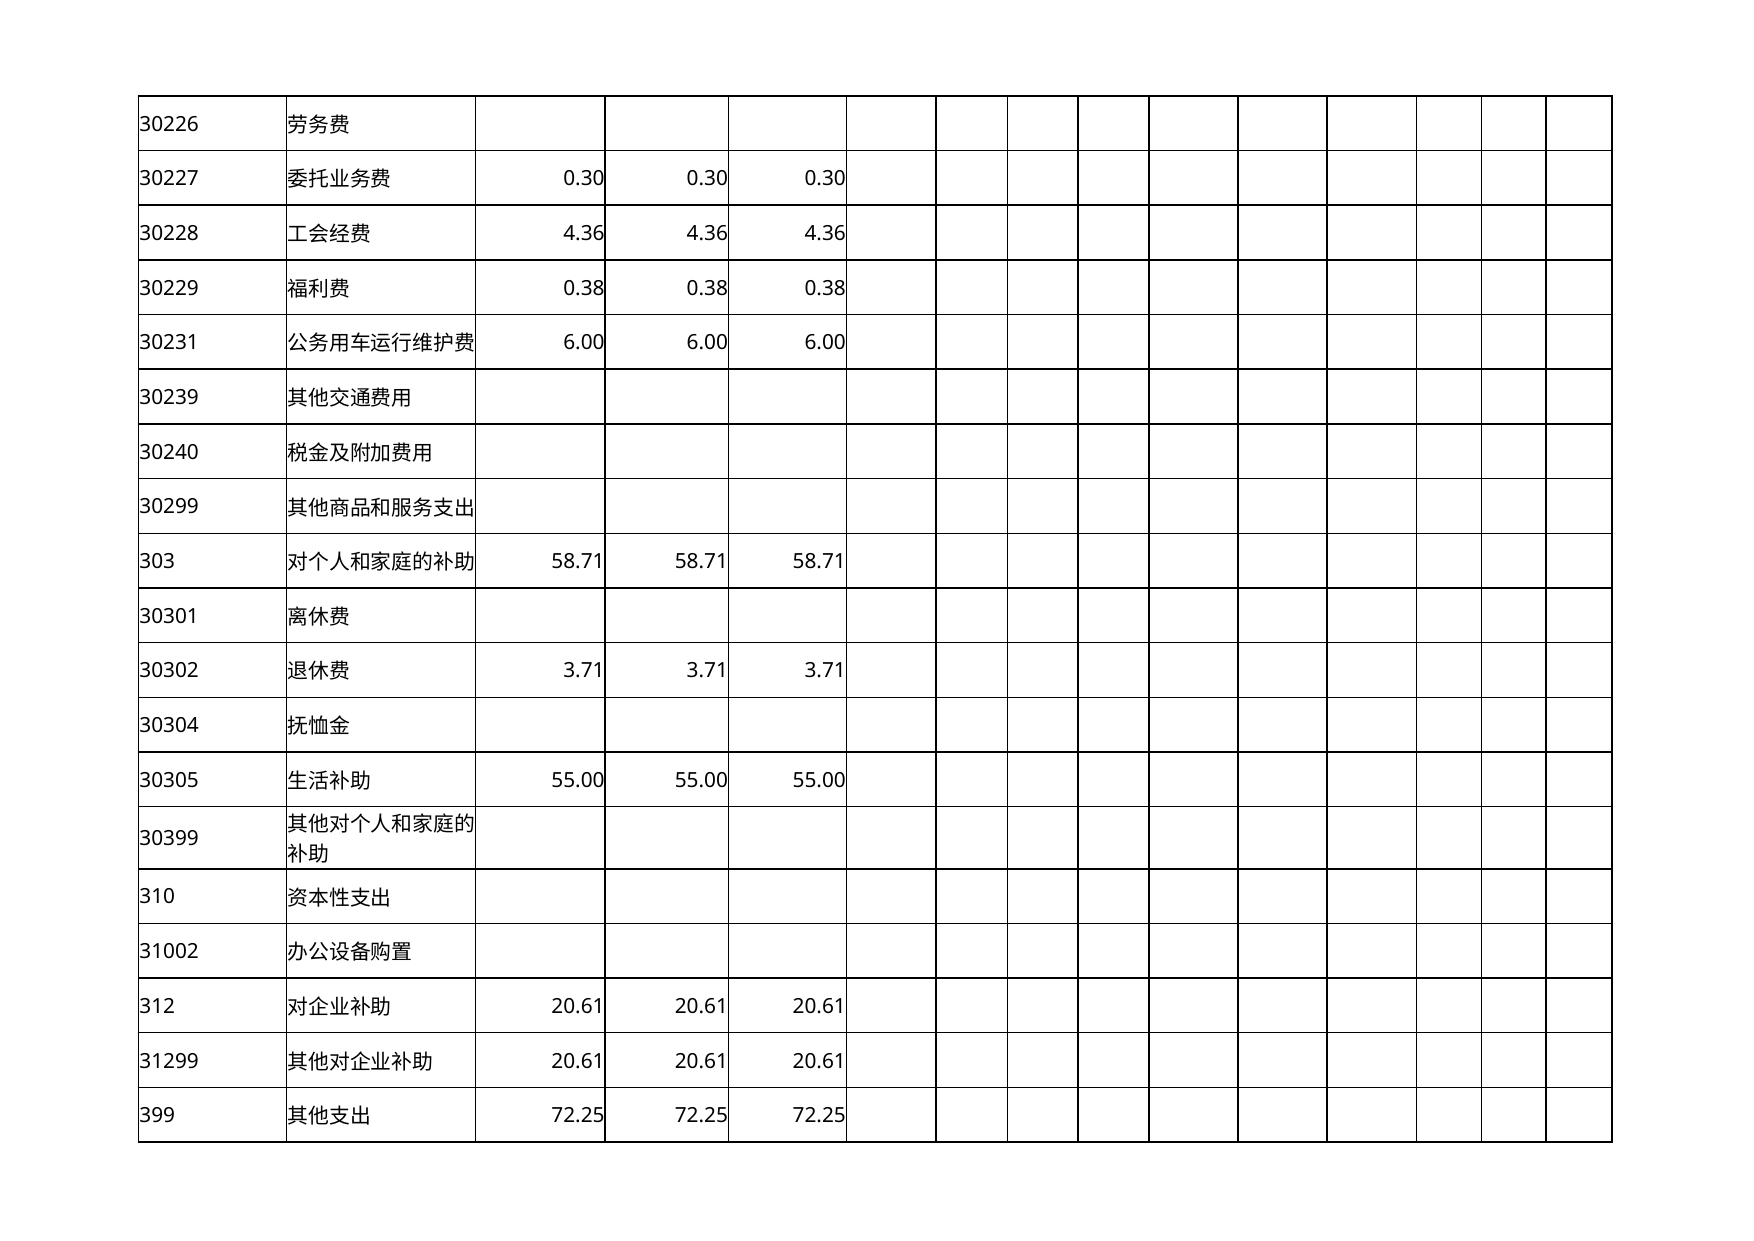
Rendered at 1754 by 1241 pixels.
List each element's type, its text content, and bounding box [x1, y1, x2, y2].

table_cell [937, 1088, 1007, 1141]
table_cell 对个人和家庭的补助 [287, 534, 475, 587]
table_cell [1482, 534, 1545, 587]
table_cell [1328, 151, 1416, 204]
table_cell [1328, 753, 1416, 806]
table_cell [1417, 315, 1481, 368]
table_cell [1079, 589, 1148, 642]
table_cell [729, 698, 846, 751]
table_cell [1482, 479, 1545, 532]
table_cell [1008, 924, 1077, 977]
table_cell [1239, 924, 1326, 977]
table_cell 30299 [139, 479, 286, 532]
table_cell [1150, 425, 1237, 478]
table_cell 0.38 [476, 261, 604, 314]
table_cell [1328, 698, 1416, 751]
table_cell [1008, 1033, 1077, 1087]
table_cell [1328, 643, 1416, 696]
table_cell 20.61 [606, 979, 728, 1032]
table_cell [1417, 479, 1481, 532]
table_cell [476, 97, 604, 149]
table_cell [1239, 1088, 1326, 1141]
table_cell 30301 [139, 589, 286, 642]
table_cell [1150, 370, 1237, 423]
table_cell [1328, 1033, 1416, 1087]
table_cell [1482, 589, 1545, 642]
table_cell 30304 [139, 698, 286, 751]
table_cell 0.38 [729, 261, 846, 314]
table_cell [847, 1033, 935, 1087]
table_cell 4.36 [606, 206, 728, 259]
table_cell [1008, 643, 1077, 696]
table_cell [729, 479, 846, 532]
table_cell 0.30 [729, 151, 846, 204]
table_cell [1547, 425, 1611, 478]
table_cell [937, 698, 1007, 751]
table_cell [729, 425, 846, 478]
table_cell [847, 151, 935, 204]
table_cell [1079, 1033, 1148, 1087]
table_cell [1417, 807, 1481, 868]
table_cell [1547, 479, 1611, 532]
table_cell [729, 924, 846, 977]
table_cell 资本性支出 [287, 870, 475, 922]
table_cell 4.36 [476, 206, 604, 259]
table_cell 30227 [139, 151, 286, 204]
table_cell [1008, 753, 1077, 806]
table_cell [1079, 643, 1148, 696]
table_cell 31299 [139, 1033, 286, 1087]
table_cell [1239, 589, 1326, 642]
table_cell 20.61 [476, 979, 604, 1032]
table_cell [476, 425, 604, 478]
table_cell [1547, 206, 1611, 259]
table_cell [1328, 870, 1416, 922]
table_cell [1547, 261, 1611, 314]
table_cell [847, 370, 935, 423]
table_cell [937, 753, 1007, 806]
table_cell [937, 534, 1007, 587]
table_cell [1239, 425, 1326, 478]
table_cell [1150, 534, 1237, 587]
table_cell [1328, 479, 1416, 532]
table_cell [606, 924, 728, 977]
table_cell [1328, 425, 1416, 478]
table_cell 其他对企业补助 [287, 1033, 475, 1087]
table_cell [1079, 753, 1148, 806]
table_cell [1417, 643, 1481, 696]
table_cell 税金及附加费用 [287, 425, 475, 478]
table_cell [1079, 924, 1148, 977]
table_cell [1417, 425, 1481, 478]
table_cell 6.00 [606, 315, 728, 368]
table_cell [606, 870, 728, 922]
table_cell [1008, 261, 1077, 314]
table_cell [1008, 698, 1077, 751]
table_cell [1547, 870, 1611, 922]
table_cell [1482, 807, 1545, 868]
table_cell [606, 370, 728, 423]
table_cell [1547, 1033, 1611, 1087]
table_cell [1547, 979, 1611, 1032]
table_cell [1482, 753, 1545, 806]
table_cell 58.71 [606, 534, 728, 587]
table_cell [729, 370, 846, 423]
table_cell [1328, 979, 1416, 1032]
table_cell [1150, 870, 1237, 922]
table_cell [1547, 151, 1611, 204]
table_cell 生活补助 [287, 753, 475, 806]
table_cell [1150, 643, 1237, 696]
table_cell [847, 97, 935, 149]
table_cell 办公设备购置 [287, 924, 475, 977]
table_cell [1150, 151, 1237, 204]
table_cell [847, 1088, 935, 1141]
table_cell [1417, 97, 1481, 149]
table_cell [847, 924, 935, 977]
table_cell [1417, 979, 1481, 1032]
table_cell [1547, 97, 1611, 149]
table_cell 55.00 [476, 753, 604, 806]
table_cell 58.71 [729, 534, 846, 587]
table_cell 0.38 [606, 261, 728, 314]
table_cell [1079, 261, 1148, 314]
table_cell 30239 [139, 370, 286, 423]
table_cell 4.36 [729, 206, 846, 259]
table_cell [1547, 924, 1611, 977]
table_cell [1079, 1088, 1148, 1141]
table_cell 30305 [139, 753, 286, 806]
table_cell [606, 807, 728, 868]
table_cell 福利费 [287, 261, 475, 314]
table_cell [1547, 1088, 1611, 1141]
table_cell [1482, 315, 1545, 368]
table_cell [1150, 807, 1237, 868]
table_cell [1547, 643, 1611, 696]
table_cell [847, 534, 935, 587]
table_cell [1079, 698, 1148, 751]
table_cell [847, 807, 935, 868]
table_cell [847, 315, 935, 368]
table_cell 6.00 [476, 315, 604, 368]
table_cell [1417, 261, 1481, 314]
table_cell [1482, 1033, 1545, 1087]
table_cell [847, 261, 935, 314]
table_cell [1239, 151, 1326, 204]
table_cell 312 [139, 979, 286, 1032]
table_cell [847, 698, 935, 751]
table_cell 3.71 [606, 643, 728, 696]
table_cell [847, 425, 935, 478]
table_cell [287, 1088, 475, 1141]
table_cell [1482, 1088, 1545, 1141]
table_cell [1150, 589, 1237, 642]
table_cell [1079, 315, 1148, 368]
table_cell [1417, 589, 1481, 642]
table_cell 31002 [139, 924, 286, 977]
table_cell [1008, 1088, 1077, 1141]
table_cell 310 [139, 870, 286, 922]
table_cell 20.61 [729, 1033, 846, 1087]
table_cell [1239, 534, 1326, 587]
table_cell [1417, 206, 1481, 259]
table_cell [606, 698, 728, 751]
table_cell 30302 [139, 643, 286, 696]
table_cell [1079, 151, 1148, 204]
table_cell [937, 643, 1007, 696]
table_cell [1079, 370, 1148, 423]
table_cell [1417, 534, 1481, 587]
table_cell [729, 807, 846, 868]
table_cell [1547, 315, 1611, 368]
table_cell [1417, 924, 1481, 977]
table_cell [937, 807, 1007, 868]
table_cell [1328, 370, 1416, 423]
table_cell [1328, 534, 1416, 587]
table_cell 30399 [139, 807, 286, 868]
table_cell [1239, 315, 1326, 368]
table_cell [476, 807, 604, 868]
table_cell [476, 698, 604, 751]
table_cell [1482, 870, 1545, 922]
table_cell [1079, 97, 1148, 149]
table_cell [1328, 261, 1416, 314]
table_cell 58.71 [476, 534, 604, 587]
table_cell [1079, 534, 1148, 587]
table_cell [1150, 979, 1237, 1032]
table_cell 6.00 [729, 315, 846, 368]
table_cell 3.71 [476, 643, 604, 696]
table_cell [1239, 370, 1326, 423]
table_cell [847, 870, 935, 922]
table_cell [937, 979, 1007, 1032]
table_cell [937, 315, 1007, 368]
table_cell [1079, 479, 1148, 532]
table_cell [1079, 425, 1148, 478]
table_cell 0.30 [606, 151, 728, 204]
table_cell [1482, 151, 1545, 204]
table_cell [1239, 753, 1326, 806]
table_cell [1417, 370, 1481, 423]
table_cell 委托业务费 [287, 151, 475, 204]
table_cell 303 [139, 534, 286, 587]
table_cell [1008, 807, 1077, 868]
table_cell [937, 870, 1007, 922]
table_cell 退休费 [287, 643, 475, 696]
table_cell [1417, 753, 1481, 806]
table_cell [1239, 979, 1326, 1032]
table_cell [1417, 151, 1481, 204]
table_cell [937, 370, 1007, 423]
table_cell [1482, 261, 1545, 314]
table_cell [1079, 870, 1148, 922]
table_cell [1417, 870, 1481, 922]
table_cell [1008, 370, 1077, 423]
table_cell [937, 1033, 1007, 1087]
table_cell [1239, 807, 1326, 868]
table_cell [729, 97, 846, 149]
table_cell [1008, 151, 1077, 204]
table_cell [1150, 97, 1237, 149]
table_cell [1150, 206, 1237, 259]
table_cell [1482, 97, 1545, 149]
table_cell 20.61 [476, 1033, 604, 1087]
table_cell [1239, 97, 1326, 149]
table_cell [1239, 479, 1326, 532]
table_cell [476, 870, 604, 922]
table_cell [729, 870, 846, 922]
table_cell [476, 924, 604, 977]
table_cell 30228 [139, 206, 286, 259]
table_cell 20.61 [606, 1033, 728, 1087]
table_cell [1547, 589, 1611, 642]
table_cell [847, 979, 935, 1032]
table_cell [1328, 315, 1416, 368]
table_cell [1239, 870, 1326, 922]
table_cell 工会经费 [287, 206, 475, 259]
table_cell [1328, 807, 1416, 868]
table_cell 抚恤金 [287, 698, 475, 751]
table_cell [1328, 589, 1416, 642]
table_cell [1150, 698, 1237, 751]
table_cell [1547, 370, 1611, 423]
table_cell [1547, 753, 1611, 806]
table_cell [1008, 97, 1077, 149]
table_cell [1547, 807, 1611, 868]
table_cell [1150, 924, 1237, 977]
table_cell 55.00 [729, 753, 846, 806]
table_cell [1008, 870, 1077, 922]
table_cell [1008, 979, 1077, 1032]
table_cell [937, 924, 1007, 977]
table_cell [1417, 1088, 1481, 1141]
table_cell [937, 479, 1007, 532]
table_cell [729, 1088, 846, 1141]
table_cell [847, 643, 935, 696]
table_cell [1079, 206, 1148, 259]
table_cell 离休费 [287, 589, 475, 642]
table_cell 3.71 [729, 643, 846, 696]
table_cell 其他交通费用 [287, 370, 475, 423]
table_cell [847, 753, 935, 806]
table_cell [1328, 97, 1416, 149]
table_cell [1008, 425, 1077, 478]
table_cell [937, 97, 1007, 149]
table_cell [1079, 979, 1148, 1032]
table_cell [1150, 479, 1237, 532]
table_cell [1417, 698, 1481, 751]
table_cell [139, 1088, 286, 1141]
table_cell [937, 261, 1007, 314]
table_cell [937, 206, 1007, 259]
table_cell 其他对个人和家庭的补助 [287, 807, 475, 868]
table_cell 对企业补助 [287, 979, 475, 1032]
table_cell 55.00 [606, 753, 728, 806]
table_cell 30226 [139, 97, 286, 149]
table_cell 0.30 [476, 151, 604, 204]
table_cell 公务用车运行维护费 [287, 315, 475, 368]
table_cell [847, 479, 935, 532]
table_cell [606, 589, 728, 642]
table_cell [1008, 479, 1077, 532]
table_cell [1008, 534, 1077, 587]
table_cell 30231 [139, 315, 286, 368]
table_cell [1079, 807, 1148, 868]
table_cell [476, 589, 604, 642]
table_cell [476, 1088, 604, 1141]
table_cell [1482, 425, 1545, 478]
table_cell [606, 425, 728, 478]
table_cell [937, 425, 1007, 478]
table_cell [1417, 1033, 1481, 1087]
table_cell [606, 97, 728, 149]
table_cell [937, 589, 1007, 642]
table_cell [1008, 206, 1077, 259]
table_cell [606, 479, 728, 532]
table_cell [1239, 206, 1326, 259]
table_cell [476, 370, 604, 423]
table_cell [1482, 924, 1545, 977]
table_cell [1239, 261, 1326, 314]
table_cell [1482, 698, 1545, 751]
table_cell [1482, 643, 1545, 696]
table_cell 其他商品和服务支出 [287, 479, 475, 532]
table_cell [1328, 206, 1416, 259]
table_cell [1150, 1033, 1237, 1087]
table_cell [1008, 315, 1077, 368]
table_cell 20.61 [729, 979, 846, 1032]
table_cell 30240 [139, 425, 286, 478]
table_cell [847, 589, 935, 642]
table_cell [937, 151, 1007, 204]
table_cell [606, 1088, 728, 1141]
table_cell [1150, 753, 1237, 806]
table_cell [1328, 924, 1416, 977]
table_cell [1239, 1033, 1326, 1087]
table_cell [729, 589, 846, 642]
table_cell [1547, 698, 1611, 751]
table_cell 30229 [139, 261, 286, 314]
table_cell [847, 206, 935, 259]
table_cell [1482, 206, 1545, 259]
table_cell [1482, 979, 1545, 1032]
table_cell [1482, 370, 1545, 423]
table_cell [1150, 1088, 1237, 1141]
table_cell [1547, 534, 1611, 587]
table_cell [1008, 589, 1077, 642]
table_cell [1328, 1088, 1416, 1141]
table_cell [476, 479, 604, 532]
table_cell [1150, 261, 1237, 314]
table_cell [1239, 698, 1326, 751]
table_cell [1150, 315, 1237, 368]
table_cell 劳务费 [287, 97, 475, 149]
table_cell [1239, 643, 1326, 696]
